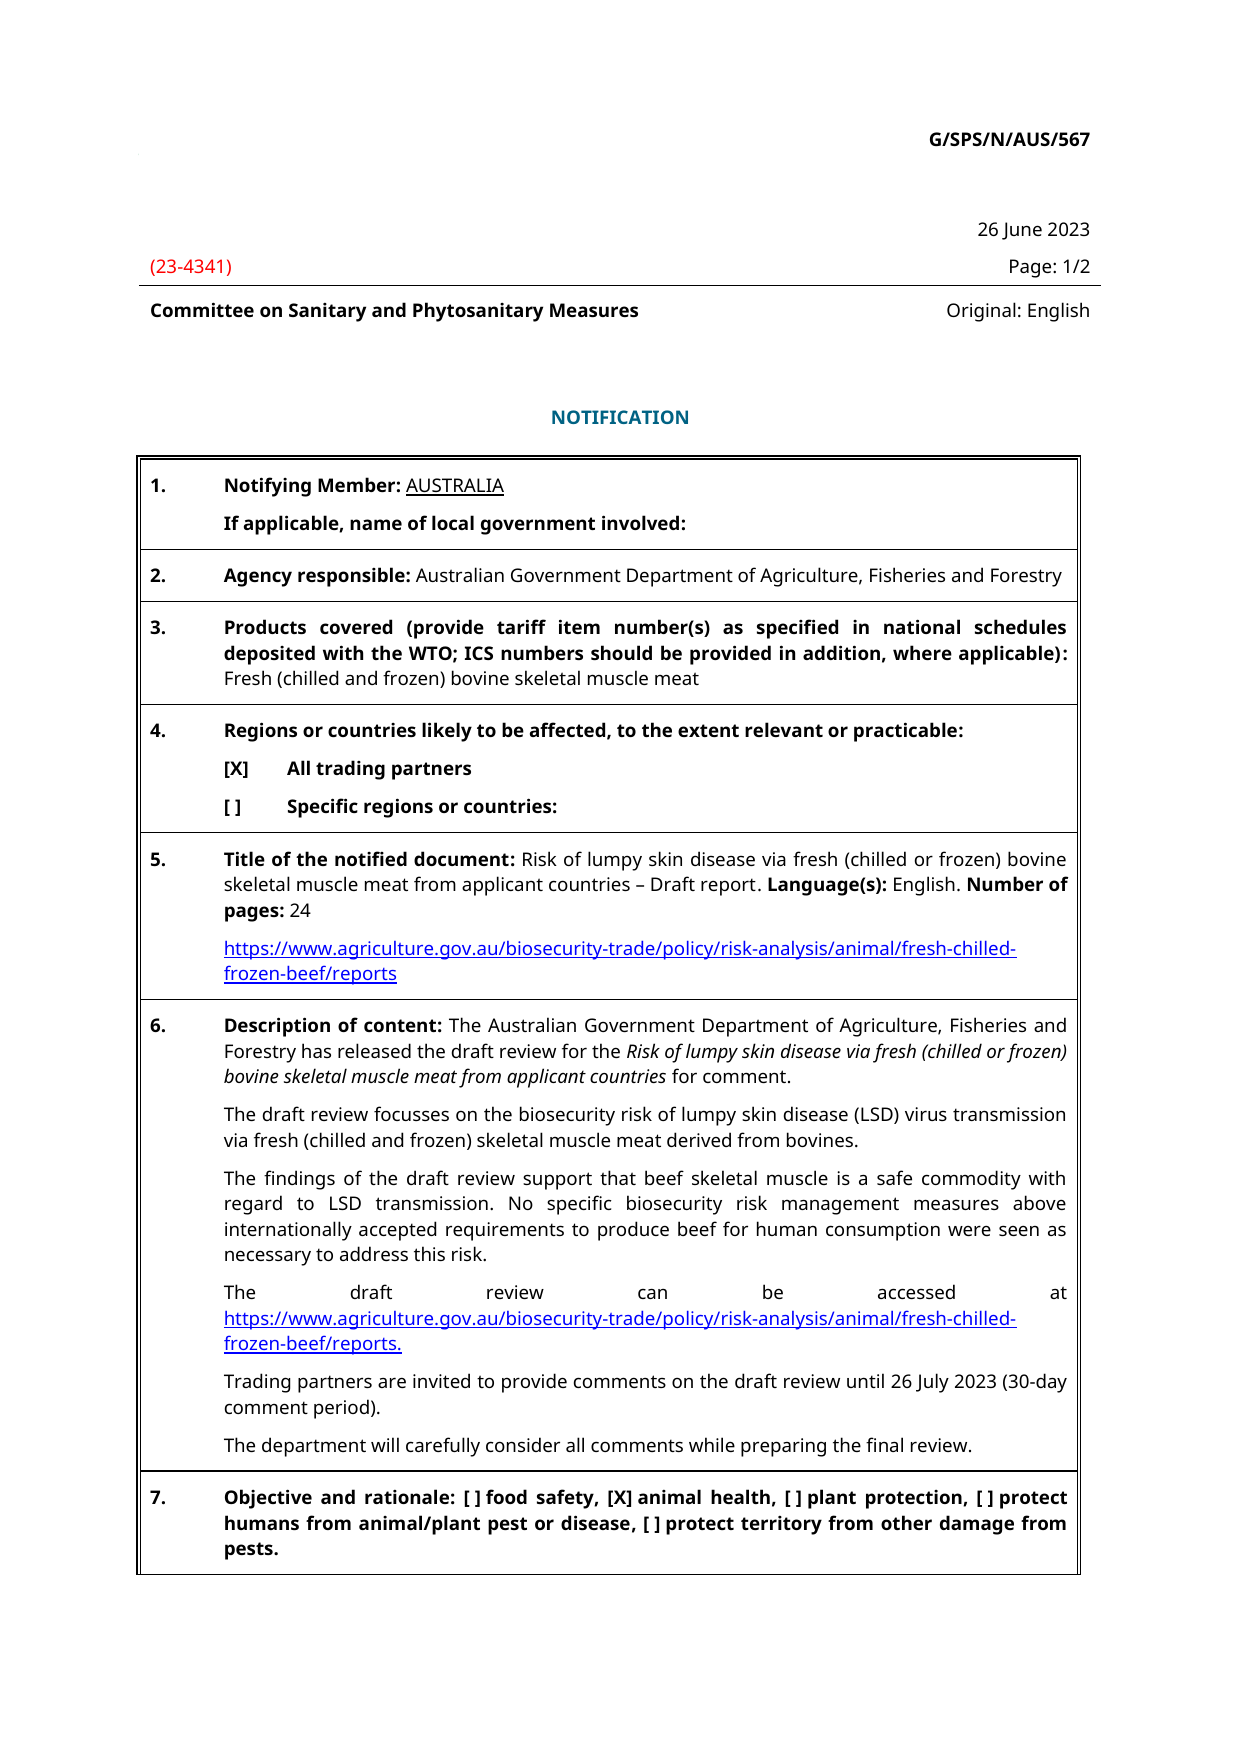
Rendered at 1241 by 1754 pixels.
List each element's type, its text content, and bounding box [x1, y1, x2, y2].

table_cell 5. [141, 833, 212, 998]
table_cell Agency responsible: Australian Government Department of Agriculture, Fisheries and Forestry [212, 550, 1077, 601]
table_header 1. [141, 460, 212, 548]
table_cell Products covered (provide tariff item number(s) as specified in national schedules deposited with the WTO; ICS numbers should be provided in addition, where applicable): Fresh (chilled and frozen) bovine skeletal muscle meat [212, 602, 1077, 704]
table_cell 6. [141, 1000, 212, 1470]
table_cell 3. [141, 602, 212, 704]
table_cell 4. [141, 705, 212, 832]
table_cell Description of content: The Australian Government Department of Agriculture, Fisheries and Forestry has released the draft review for the Risk of lumpy skin disease via fresh (chilled or frozen) bovine skeletal muscle meat from applicant countries for comment. The draft review focusses on the biosecurity risk of lumpy skin disease (LSD) virus transmission via fresh (chilled and frozen) skeletal muscle meat derived from bovines. The findings of the draft review support that beef skeletal muscle is a safe commodity with regard to LSD transmission. No specific biosecurity risk management measures above internationally accepted requirements to produce beef for human consumption were seen as necessary to address this risk. The draft review can be accessed at https://www.agriculture.gov.au/biosecurity-trade/policy/risk-analysis/animal/fresh-chilled-frozen-beef/reports. Trading partners are invited to provide comments on the draft review until 26 July 2023 (30-day comment period). The department will carefully consider all comments while preparing the final review. [212, 1000, 1077, 1470]
table_cell 2. [141, 550, 212, 601]
title NOTIFICATION [150, 405, 1090, 430]
table_header Notifying Member: AUSTRALIA If applicable, name of local government involved: [212, 460, 1077, 548]
table_cell Title of the notified document: Risk of lumpy skin disease via fresh (chilled or frozen) bovine skeletal muscle meat from applicant countries – Draft report. Language(s): English. Number of pages: 24 https://www.agriculture.gov.au/biosecurity-trade/policy/risk-analysis/animal/fresh-chilled-frozen-beef/reports [212, 833, 1077, 998]
table_cell 7. [141, 1472, 212, 1573]
table_cell Regions or countries likely to be affected, to the extent relevant or practicable: [X] All trading partners [ ] Specific regions or countries: [212, 705, 1077, 832]
table_cell Objective and rationale: [ ] food safety, [X] animal health, [ ] plant protection, [ ] protect humans from animal/plant pest or disease, [ ] protect territory from other damage from pests. [212, 1472, 1077, 1573]
